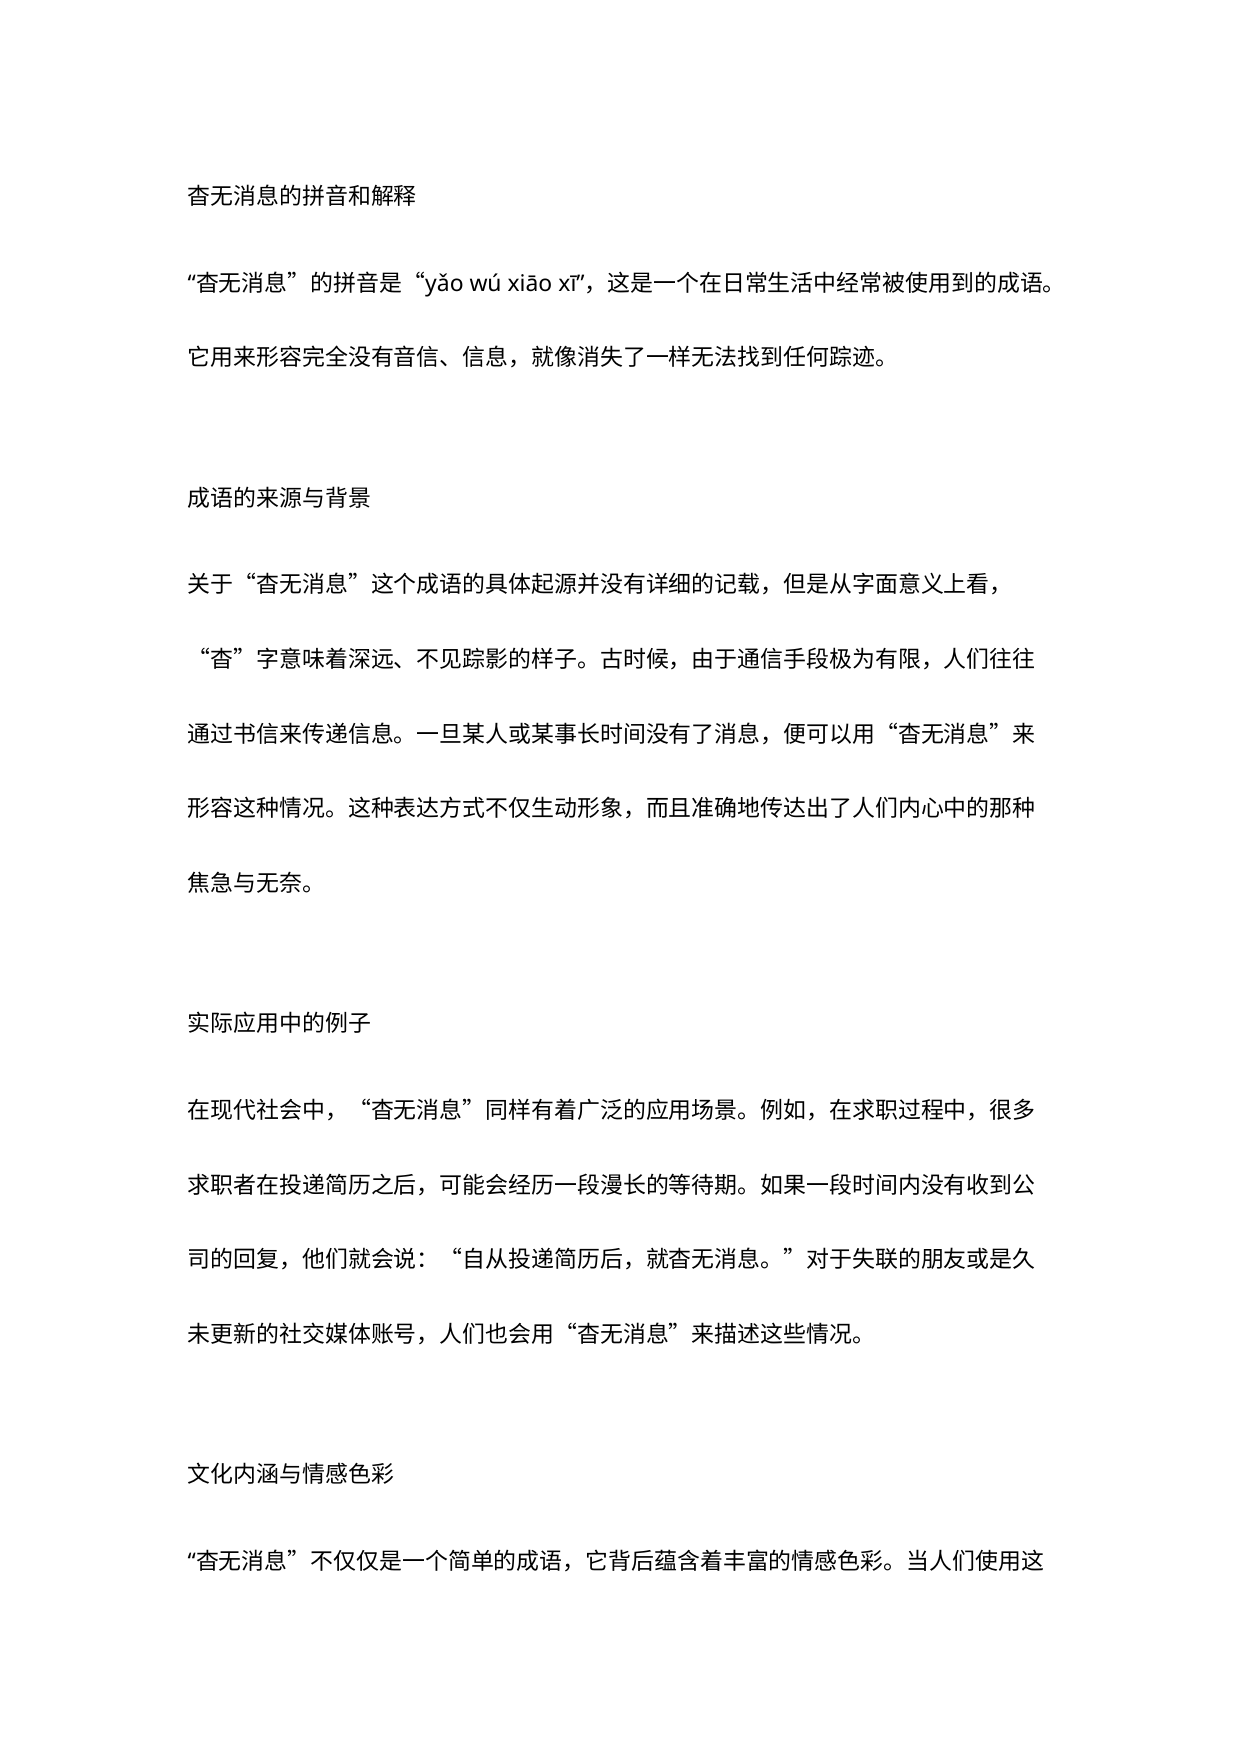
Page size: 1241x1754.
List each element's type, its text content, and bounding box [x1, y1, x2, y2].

text 杳无消息的拼音和解释 [187, 162, 1053, 227]
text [187, 1527, 1053, 1592]
text 在现代社会中，“杳无消息”同样有着广泛的应用场景。例如，在求职过程中，很多求职者在投递简历之后，可能会经历一段漫长的等待期。如果一段时间内没有收到公司的回复，他们就会说：“自从投递简历后，就杳无消息。”对于失联的朋友或是久未更新的社交媒体账号，人们也会用“杳无消息”来描述这些情况。 [187, 1076, 1053, 1365]
text “杳无消息”的拼音是“yǎo wú xiāo xī”，这是一个在日常生活中经常被使用到的成语。它用来形容完全没有音信、信息，就像消失了一样无法找到任何踪迹。 [187, 248, 1053, 388]
text 关于“杳无消息”这个成语的具体起源并没有详细的记载，但是从字面意义上看，“杳”字意味着深远、不见踪影的样子。古时候，由于通信手段极为有限，人们往往通过书信来传递信息。一旦某人或某事长时间没有了消息，便可以用“杳无消息”来形容这种情况。这种表达方式不仅生动形象，而且准确地传达出了人们内心中的那种焦急与无奈。 [187, 550, 1053, 914]
text 实际应用中的例子 [187, 989, 1053, 1054]
text 文化内涵与情感色彩 [187, 1440, 1053, 1505]
text 成语的来源与背景 [187, 464, 1053, 529]
